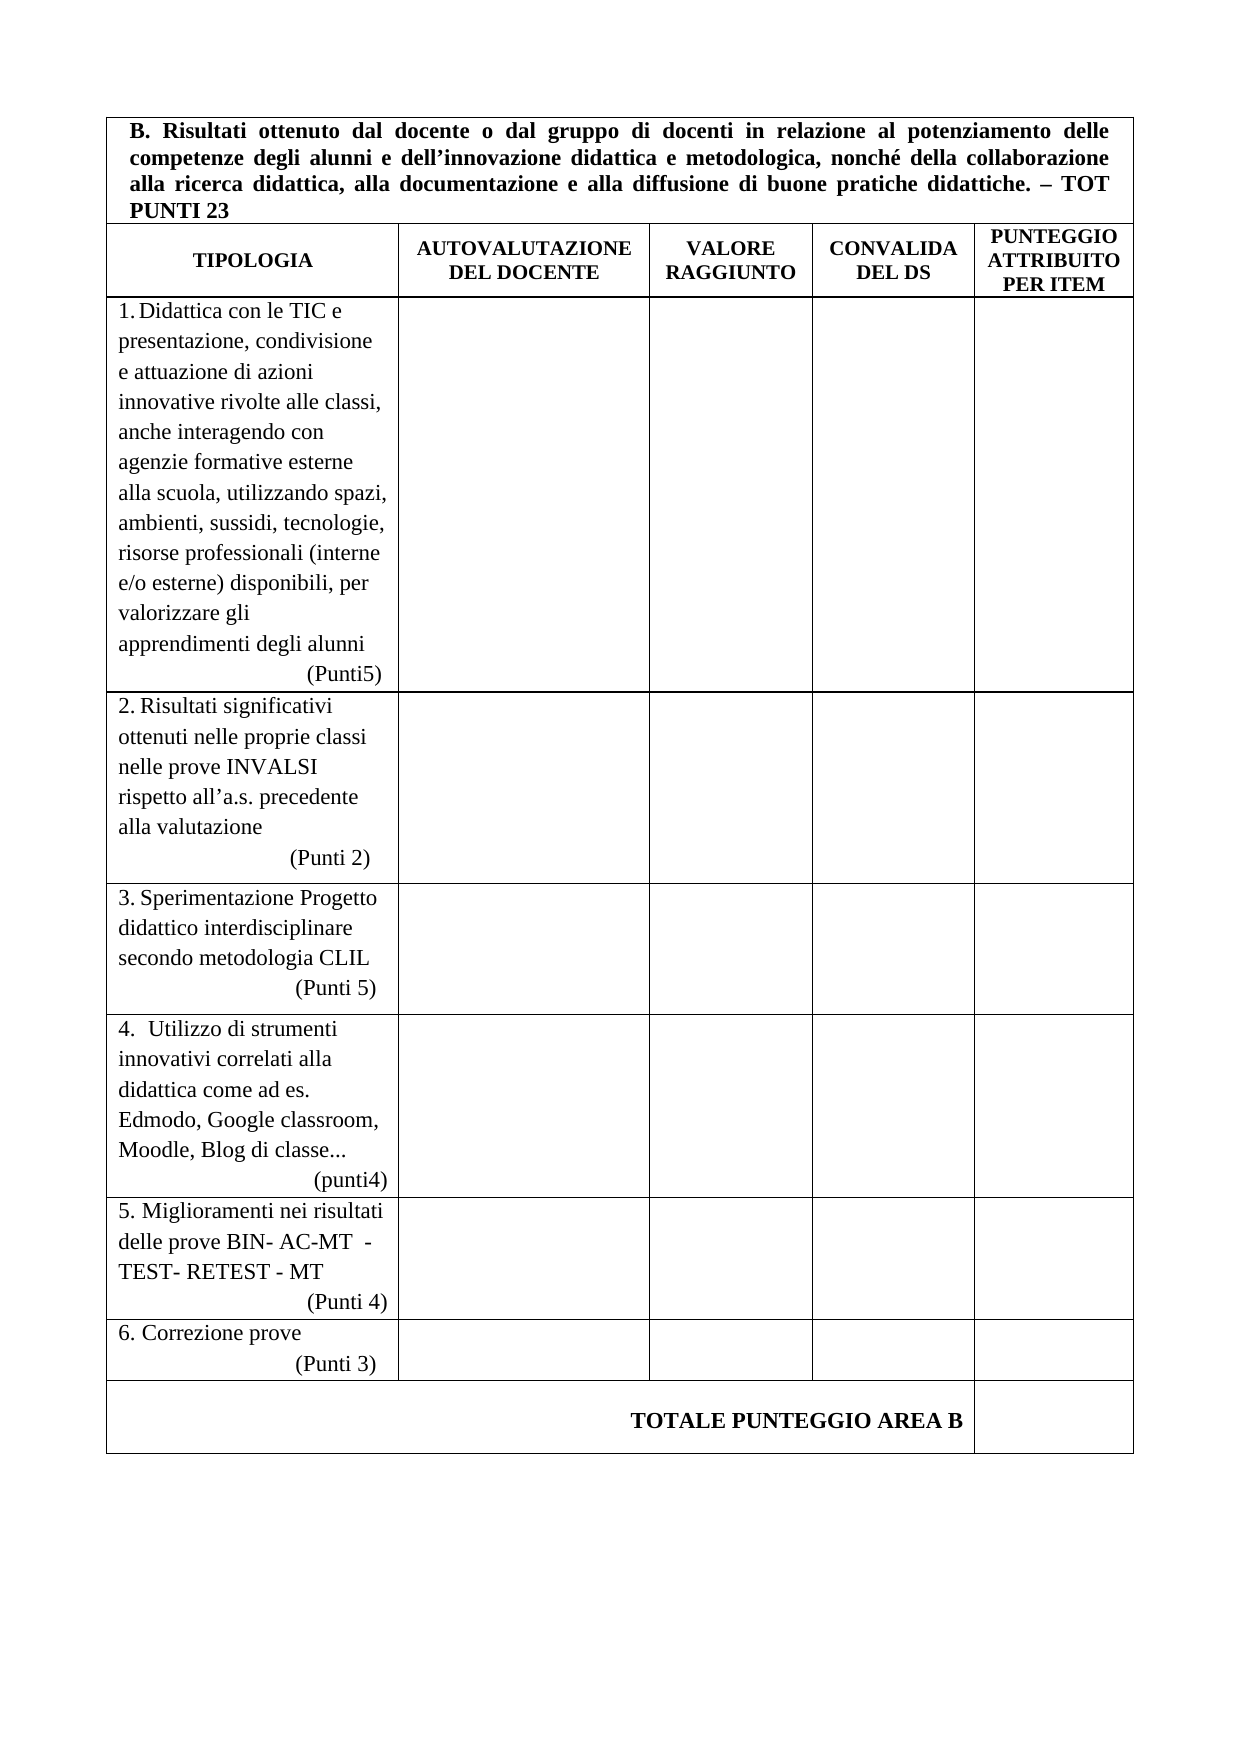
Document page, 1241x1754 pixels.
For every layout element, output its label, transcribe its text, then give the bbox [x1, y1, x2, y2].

table_cell [975, 1320, 1133, 1380]
table_cell Didattica con le TIC e presentazione, condivisione e attuazione di azioni innovative rivolte alle classi, anche interagendo con agenzie formative esterne alla scuola, utilizzando spazi, ambienti, sussidi, tecnologie, risorse professionali (interne e/o esterne) disponibili, per valorizzare gli apprendimenti degli alunni (Punti5) [107, 298, 398, 691]
table_cell [650, 1015, 812, 1197]
table_cell [650, 1198, 812, 1318]
table_cell Correzione prove (Punti 3) [107, 1320, 398, 1380]
table_cell [813, 1320, 974, 1380]
table_cell [813, 693, 974, 882]
table_cell TOTALE PUNTEGGIO AREA B [107, 1381, 974, 1453]
table_cell [399, 1320, 649, 1380]
table_cell [975, 1015, 1133, 1197]
table_cell [975, 298, 1133, 691]
table_cell [975, 1198, 1133, 1318]
table_cell [399, 1198, 649, 1318]
table_cell Utilizzo di strumenti innovativi correlati alla didattica come ad es. Edmodo, Google classroom, Moodle, Blog di classe... (punti4) [107, 1015, 398, 1197]
table_cell [975, 1381, 1133, 1453]
table_header [107, 118, 1133, 223]
table_cell [813, 884, 974, 1014]
table_cell Convalida del DS [813, 224, 974, 296]
table_cell [650, 1320, 812, 1380]
table_cell [813, 1198, 974, 1318]
table_cell Risultati significativi ottenuti nelle proprie classi nelle prove INVALSI rispetto all’a.s. precedente alla valutazione (Punti 2) [107, 693, 398, 882]
table_cell [650, 884, 812, 1014]
table_cell [975, 884, 1133, 1014]
table_cell [813, 1015, 974, 1197]
table_cell [650, 693, 812, 882]
table_cell Valore raggiunto [650, 224, 812, 296]
table_cell [399, 884, 649, 1014]
table_cell [813, 298, 974, 691]
table_cell Tipologia [107, 224, 398, 296]
table_cell Autovalutazione del docente [399, 224, 649, 296]
table_cell [975, 693, 1133, 882]
table_cell Punteggio attribuito per item [975, 224, 1133, 296]
table_cell Miglioramenti nei risultati delle prove BIN- AC-MT - TEST- RETEST - MT (Punti 4) [107, 1198, 398, 1318]
table_cell [399, 1015, 649, 1197]
table_cell [399, 298, 649, 691]
table_cell [399, 693, 649, 882]
table_cell [650, 298, 812, 691]
table_cell Sperimentazione Progetto didattico interdisciplinare secondo metodologia CLIL (Punti 5) [107, 884, 398, 1014]
